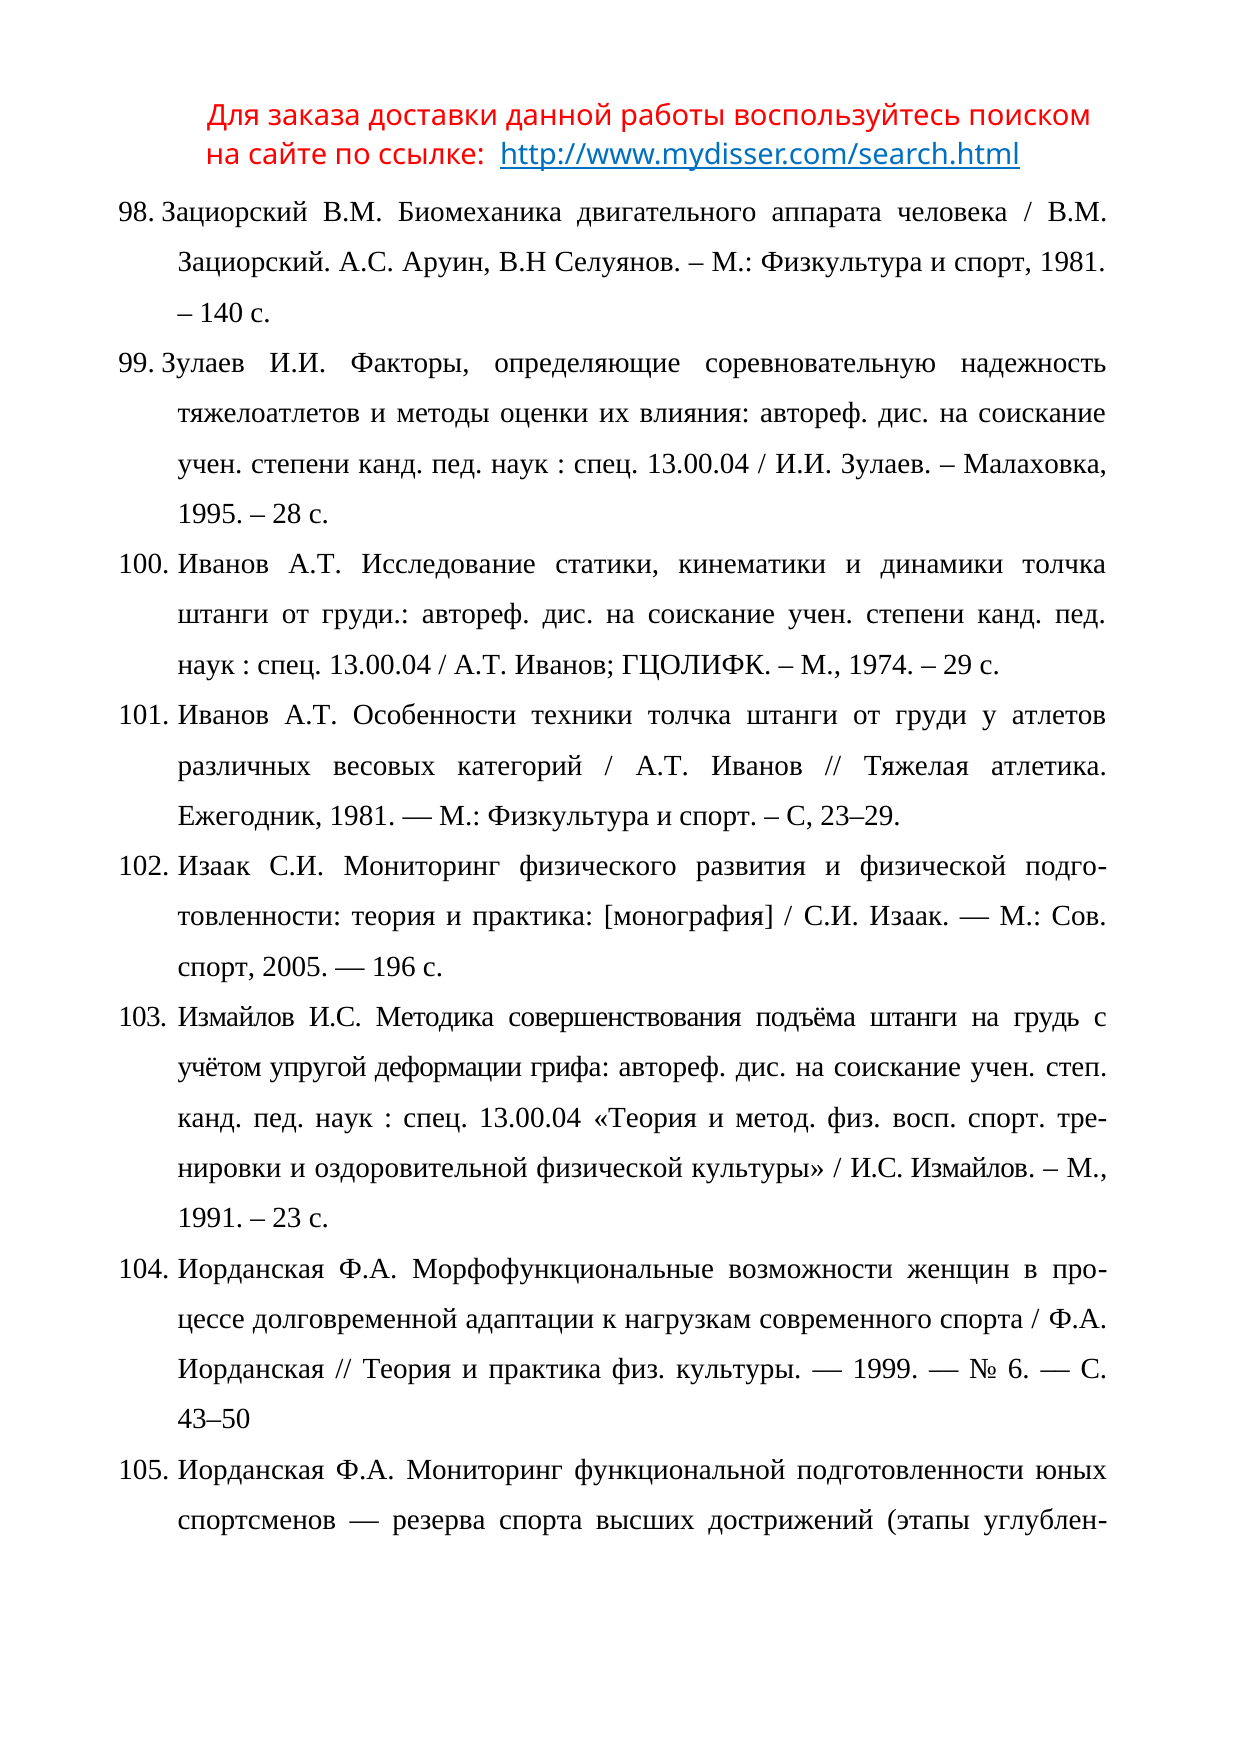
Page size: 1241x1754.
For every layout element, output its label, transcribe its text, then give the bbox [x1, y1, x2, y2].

list Иванов А.Т. Особенности техники толчка штанги от груди у атлетов различных весовых категорий / А.Т. Иванов // Тяжелая атлетика. Ежегодник, 1981. –– М.: Физкультура и спорт. – С, 23–29. [118, 697, 1107, 831]
list Иванов А.Т. Исследование статики, кинематики и динамики толчка штанги от груди.: автореф. дис. на соискание учен. степени канд. пед. наук : спец. 13.00.04 / А.Т. Иванов; ГЦОЛИФК. – М., 1974. – 29 с. [118, 546, 1107, 681]
list Зациорский В.М. Биомеханика двигательного аппарата человека / В.М. Зациорский. А.С. Аруин, В.Н Селуянов. – М.: Физкультура и спорт, 1981. – 140 с. [118, 194, 1107, 328]
list Зулаев И.И. Факторы, определяющие соревновательную надежность тяжелоатлетов и методы оценки их влияния: автореф. дис. на соискание учен. степени канд. пед. наук : спец. 13.00.04 / И.И. Зулаев. – Малаховка, 1995. – 28 с. [118, 345, 1107, 529]
list Изаак С.И. Мониторинг физического развития и физической подго-товленности: теория и практика: [монография] / С.И. Изаак. — М.: Сов. спорт, 2005. — 196 с. [118, 848, 1107, 982]
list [118, 1452, 1107, 1536]
list Измайлов И.С. Методика совершенствования подъёма штанги на грудь с учётом упругой деформации грифа: автореф. дис. на соискание учен. степ. канд. пед. наук : спец. 13.00.04 «Теория и метод. физ. восп. спорт. тре-нировки и оздоровительной физической культуры» / И.С. Измайлов. – М., 1991. – 23 с. [118, 999, 1107, 1234]
list Иорданская Ф.А. Морфофункциональные возможности женщин в про-цессе долговременной адаптации к нагрузкам современного спорта / Ф.А. Иорданская // Теория и практика физ. культуры. –– 1999. –– № 6. –– С. 43–50 [118, 1251, 1107, 1435]
